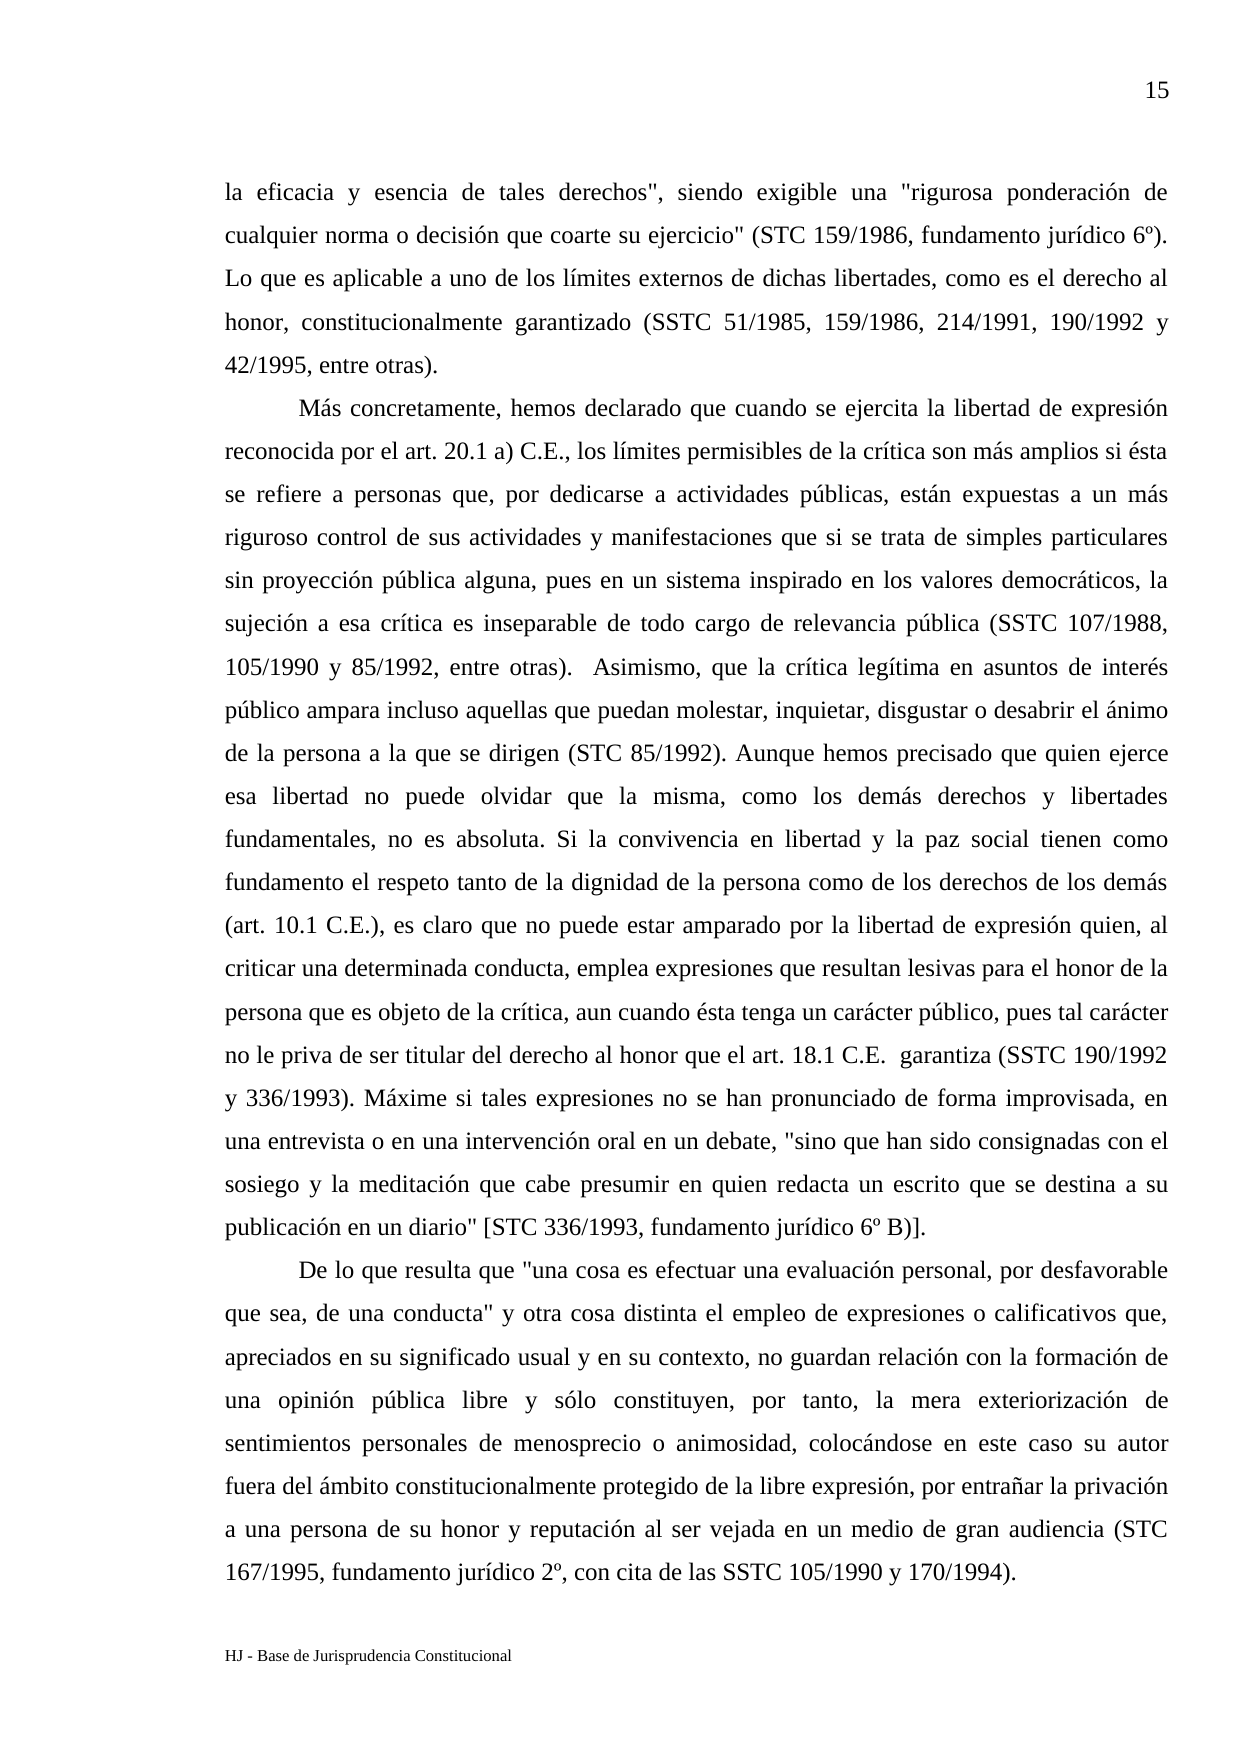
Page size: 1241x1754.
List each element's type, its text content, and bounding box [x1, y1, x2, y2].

text De lo que resulta que "una cosa es efectuar una evaluación personal, por desfavorable que sea, de una conducta" y otra cosa distinta el empleo de expresiones o calificativos que, apreciados en su significado usual y en su contexto, no guardan relación con la formación de una opinión pública libre y sólo constituyen, por tanto, la mera exteriorización de sentimientos personales de menosprecio o animosidad, colocándose en este caso su autor fuera del ámbito constitucionalmente protegido de la libre expresión, por entrañar la privación a una persona de su honor y reputación al ser vejada en un medio de gran audiencia (STC 167/1995, fundamento jurídico 2º, con cita de las SSTC 105/1990 y 170/1994). [224, 1255, 1169, 1586]
text Más concretamente, hemos declarado que cuando se ejercita la libertad de expresión reconocida por el art. 20.1 a) C.E., los límites permisibles de la crítica son más amplios si ésta se refiere a personas que, por dedicarse a actividades públicas, están expuestas a un más riguroso control de sus actividades y manifestaciones que si se trata de simples particulares sin proyección pública alguna, pues en un sistema inspirado en los valores democráticos, la sujeción a esa crítica es inseparable de todo cargo de relevancia pública (SSTC 107/1988, 105/1990 y 85/1992, entre otras). Asimismo, que la crítica legítima en asuntos de interés público ampara incluso aquellas que puedan molestar, inquietar, disgustar o desabrir el ánimo de la persona a la que se dirigen (STC 85/1992). Aunque hemos precisado que quien ejerce esa libertad no puede olvidar que la misma, como los demás derechos y libertades fundamentales, no es absoluta. Si la convivencia en libertad y la paz social tienen como fundamento el respeto tanto de la dignidad de la persona como de los derechos de los demás (art. 10.1 C.E.), es claro que no puede estar amparado por la libertad de expresión quien, al criticar una determinada conducta, emplea expresiones que resultan lesivas para el honor de la persona que es objeto de la crítica, aun cuando ésta tenga un carácter público, pues tal carácter no le priva de ser titular del derecho al honor que el art. 18.1 C.E. garantiza (SSTC 190/1992 y 336/1993). Máxime si tales expresiones no se han pronunciado de forma improvisada, en una entrevista o en una intervención oral en un debate, "sino que han sido consignadas con el sosiego y la meditación que cabe presumir en quien redacta un escrito que se destina a su publicación en un diario" [STC 336/1993, fundamento jurídico 6º B)]. [224, 393, 1169, 1241]
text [224, 177, 1169, 378]
